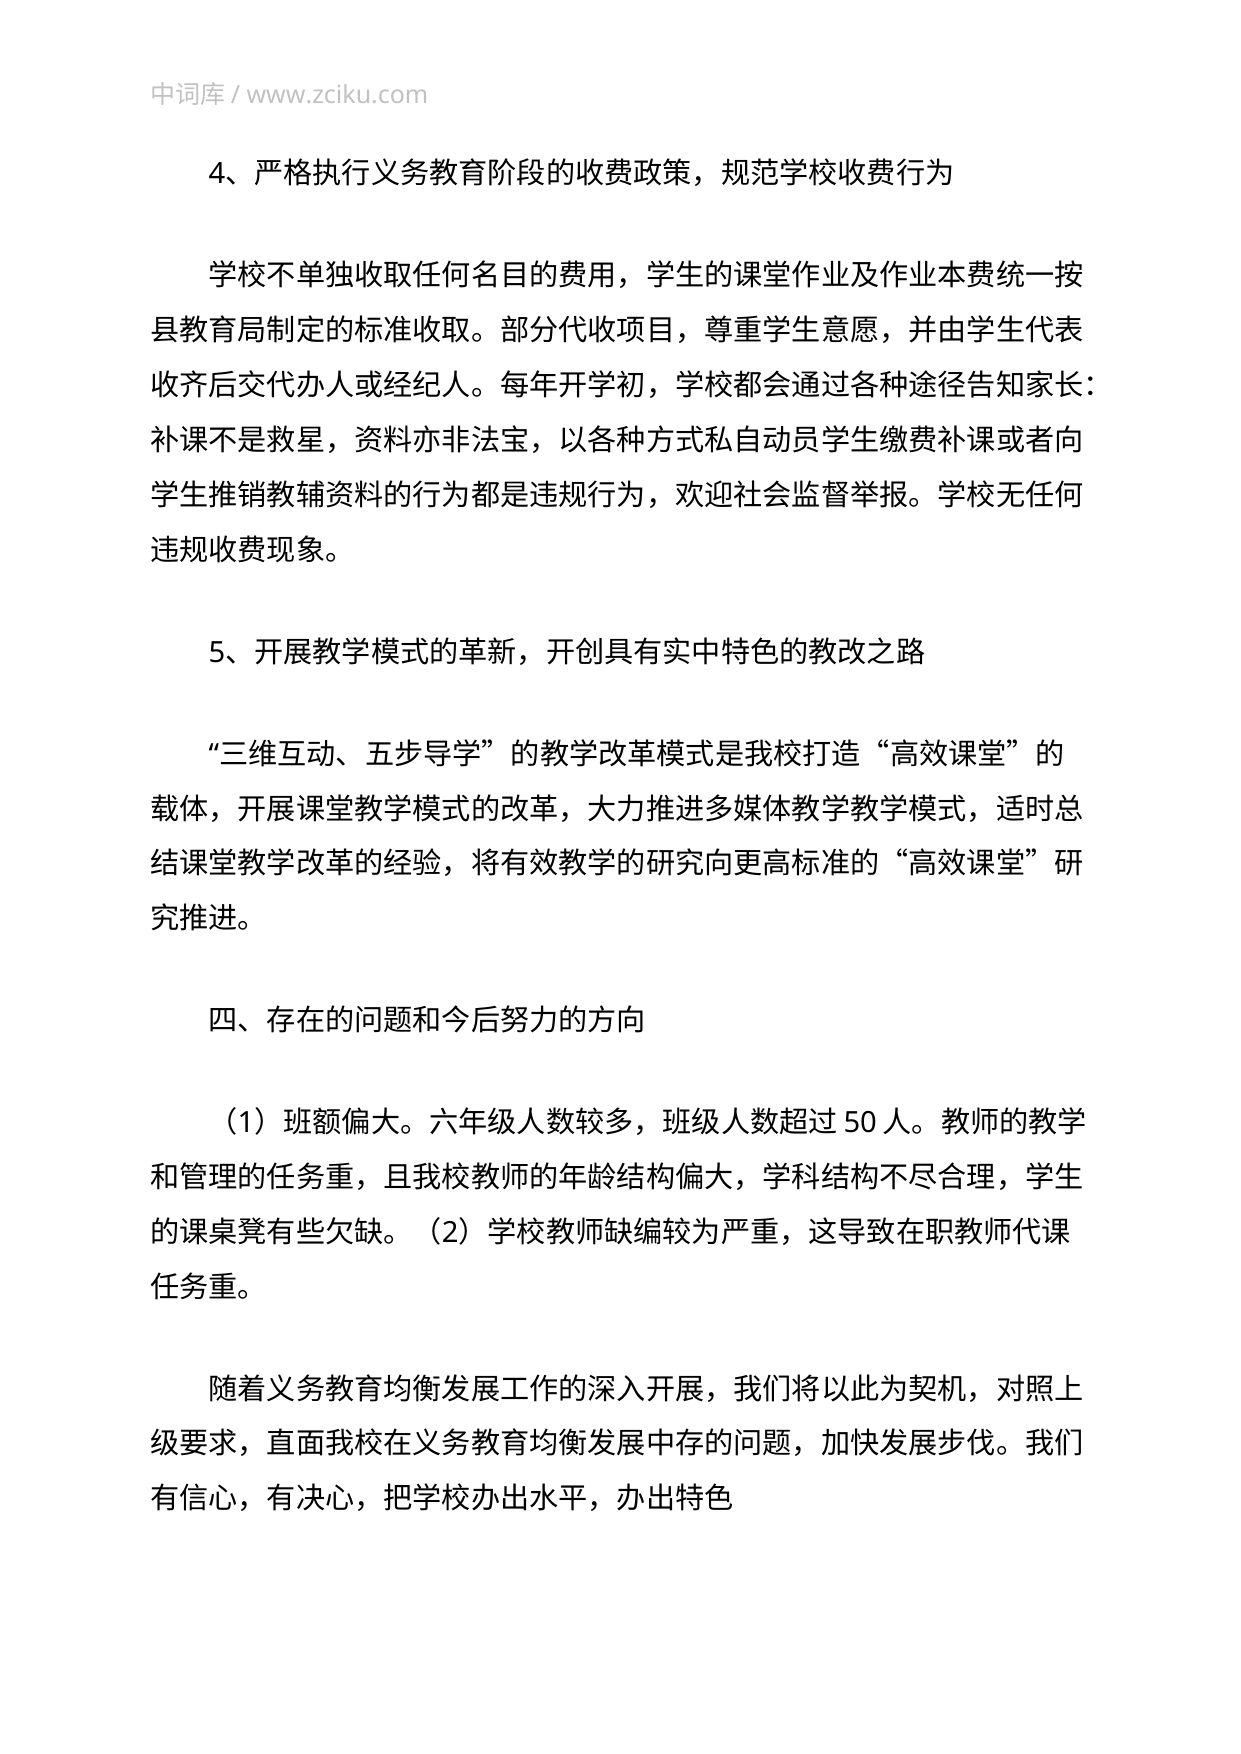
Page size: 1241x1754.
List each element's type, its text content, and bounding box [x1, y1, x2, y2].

text 随着义务教育均衡发展工作的深入开展，我们将以此为契机，对照上级要求，直面我校在义务教育均衡发展中存的问题，加快发展步伐。我们有信心，有决心，把学校办出水平，办出特色 [150, 1365, 1090, 1517]
text （1）班额偏大。六年级人数较多，班级人数超过50人。教师的教学和管理的任务重，且我校教师的年龄结构偏大，学科结构不尽合理，学生的课桌凳有些欠缺。（2）学校教师缺编较为严重，这导致在职教师代课任务重。 [150, 1098, 1090, 1306]
text 四、存在的问题和今后努力的方向 [150, 997, 1090, 1039]
text 学校不单独收取任何名目的费用，学生的课堂作业及作业本费统一按县教育局制定的标准收取。部分代收项目，尊重学生意愿，并由学生代表收齐后交代办人或经纪人。每年开学初，学校都会通过各种途径告知家长：补课不是救星，资料亦非法宝，以各种方式私自动员学生缴费补课或者向学生推销教辅资料的行为都是违规行为，欢迎社会监督举报。学校无任何违规收费现象。 [150, 252, 1090, 569]
text “三维互动、五步导学”的教学改革模式是我校打造“高效课堂”的载体，开展课堂教学模式的改革，大力推进多媒体教学教学模式，适时总结课堂教学改革的经验，将有效教学的研究向更高标准的“高效课堂”研究推进。 [150, 730, 1090, 937]
text 4、严格执行义务教育阶段的收费政策，规范学校收费行为 [150, 150, 1090, 192]
text 5、开展教学模式的革新，开创具有实中特色的教改之路 [150, 628, 1090, 671]
